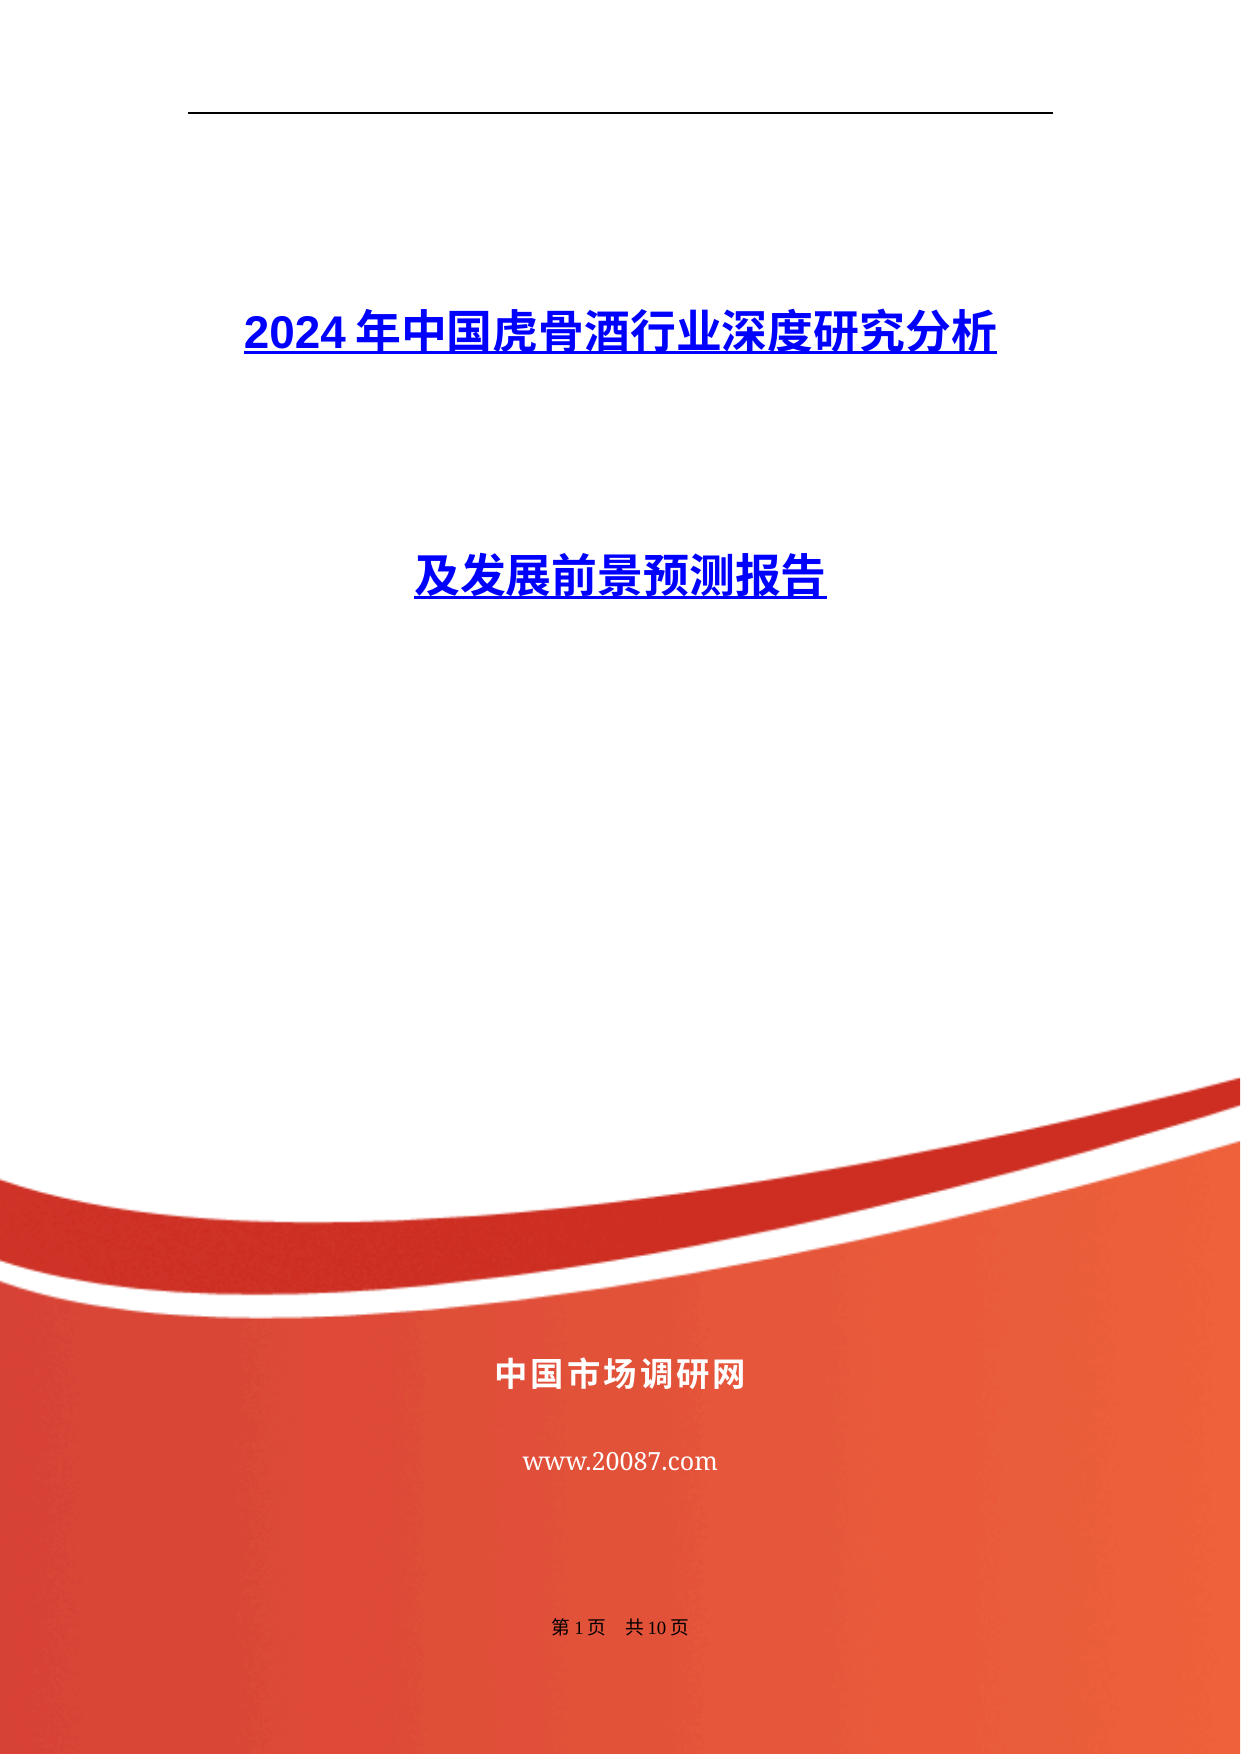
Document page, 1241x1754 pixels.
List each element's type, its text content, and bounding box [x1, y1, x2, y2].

picture [0, 1006, 1241, 1754]
text www.20087.com [187, 1428, 1053, 1493]
subtitle 中国市场调研网 [187, 1339, 1053, 1404]
table_header 2024年中国虎骨酒行业深度研究分析及发展前景预测报告 [188, 207, 1053, 773]
